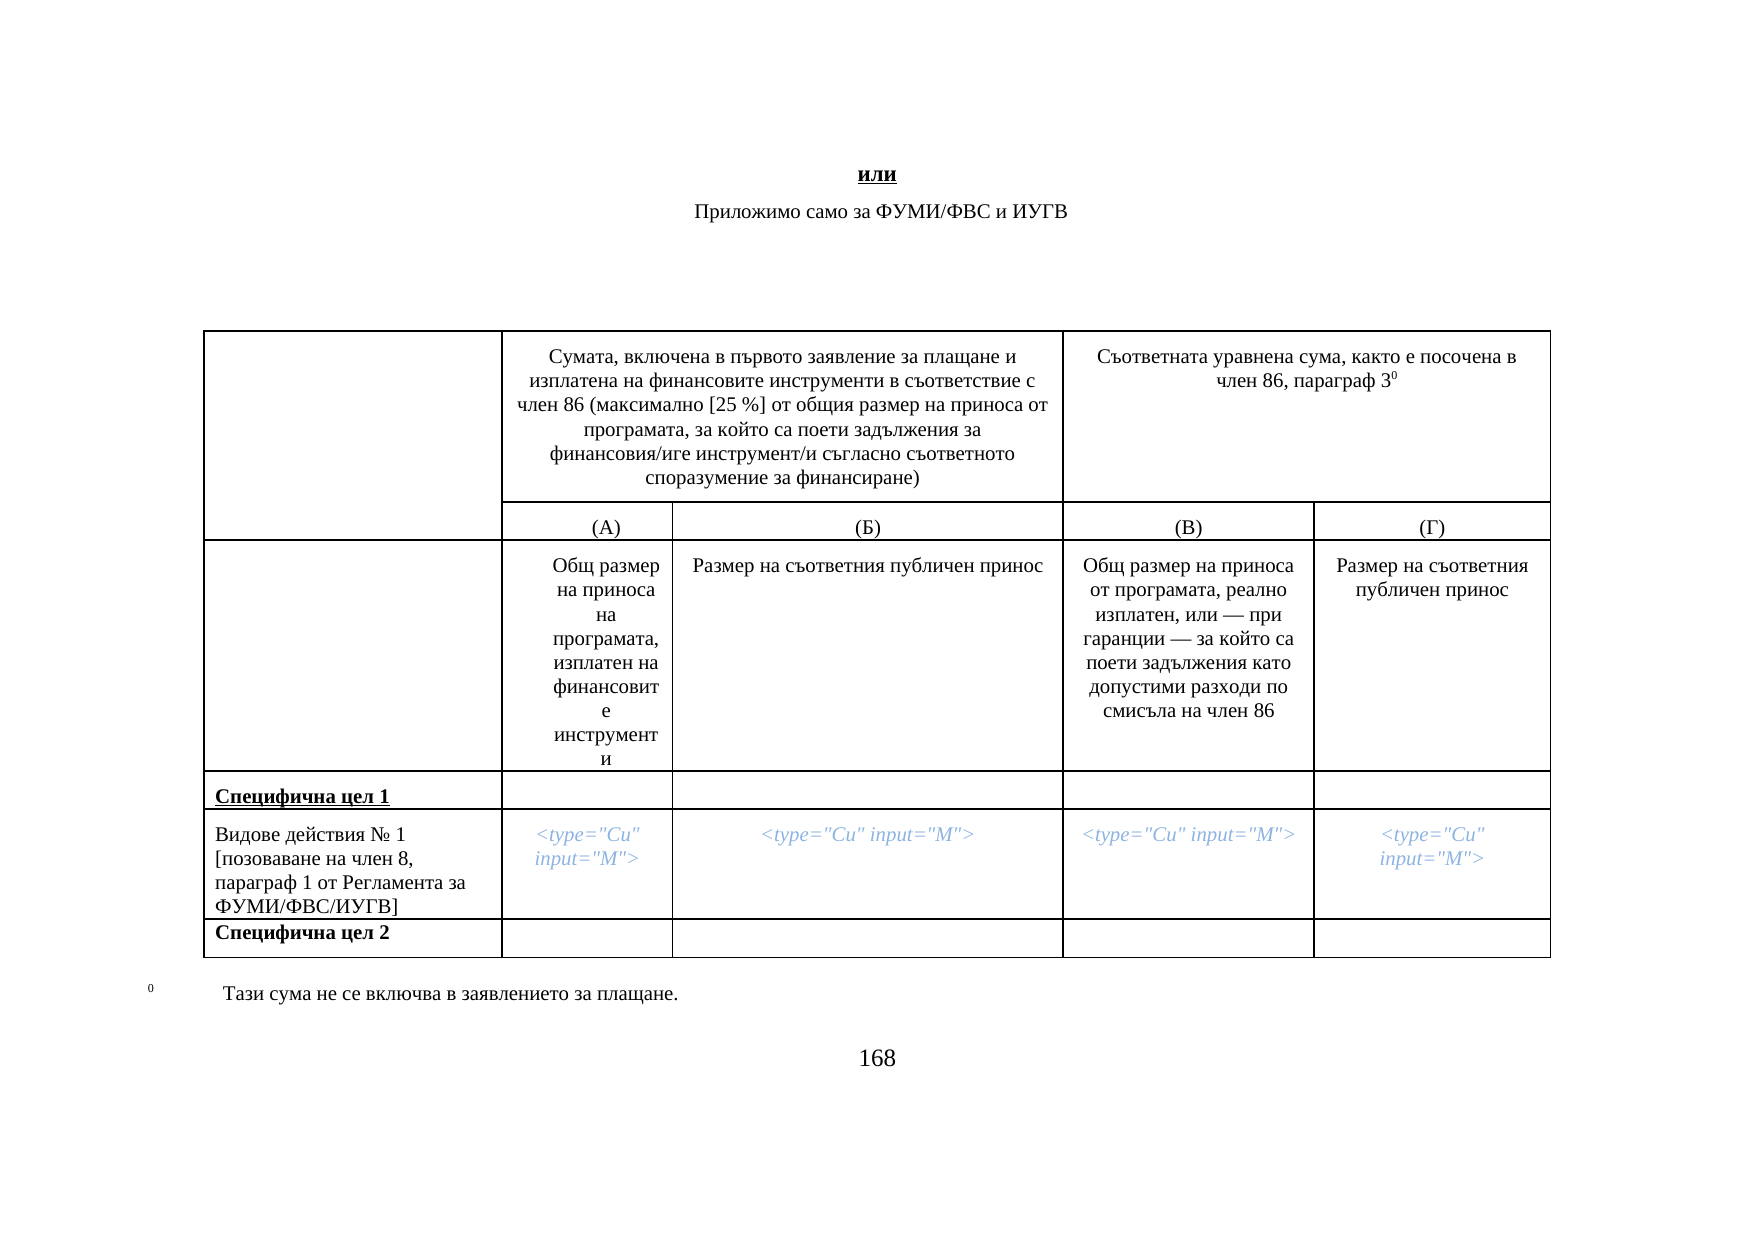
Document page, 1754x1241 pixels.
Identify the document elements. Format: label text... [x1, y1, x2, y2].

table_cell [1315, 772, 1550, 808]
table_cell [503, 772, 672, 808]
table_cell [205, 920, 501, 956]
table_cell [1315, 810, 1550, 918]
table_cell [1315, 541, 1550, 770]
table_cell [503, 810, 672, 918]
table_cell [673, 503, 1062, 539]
text или [148, 160, 1606, 186]
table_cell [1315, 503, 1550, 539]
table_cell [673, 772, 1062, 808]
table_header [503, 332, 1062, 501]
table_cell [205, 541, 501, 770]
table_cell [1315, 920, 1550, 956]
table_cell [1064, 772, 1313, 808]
text Приложимо само за ФУМИ/ФВС и ИУГВ [185, 199, 1577, 223]
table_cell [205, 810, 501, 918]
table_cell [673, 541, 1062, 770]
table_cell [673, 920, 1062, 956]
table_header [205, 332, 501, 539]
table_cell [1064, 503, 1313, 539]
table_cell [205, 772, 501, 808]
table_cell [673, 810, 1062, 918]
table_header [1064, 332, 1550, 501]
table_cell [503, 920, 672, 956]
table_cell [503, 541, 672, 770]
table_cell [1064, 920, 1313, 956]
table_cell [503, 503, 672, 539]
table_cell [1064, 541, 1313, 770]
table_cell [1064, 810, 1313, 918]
